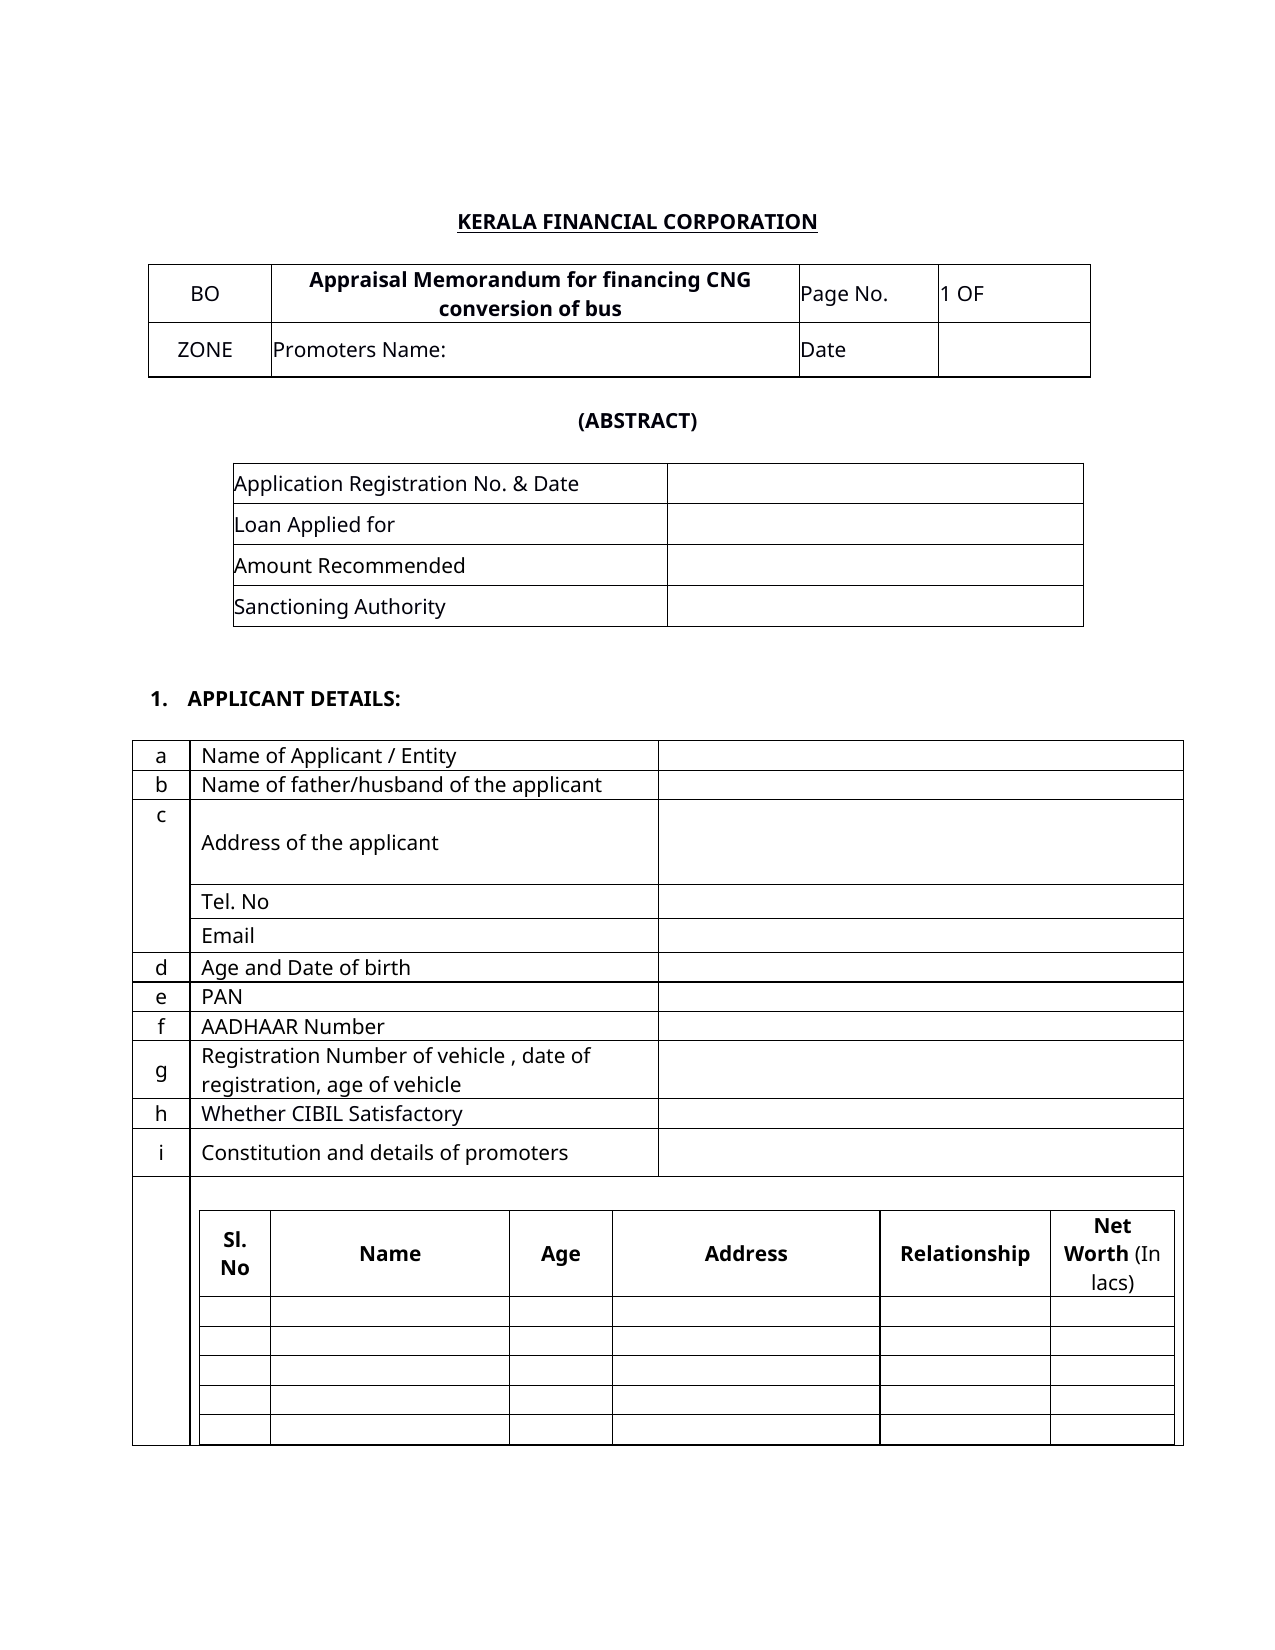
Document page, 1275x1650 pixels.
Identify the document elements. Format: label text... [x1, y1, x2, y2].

table_cell i [133, 1129, 189, 1176]
table_cell b [133, 771, 189, 799]
table_cell [659, 1099, 1183, 1128]
table_header a [133, 741, 189, 769]
table_cell Promoters Name: [272, 323, 799, 376]
table_cell [191, 1177, 1183, 1445]
table_cell [659, 771, 1183, 799]
table_cell [939, 323, 1090, 376]
table_cell [659, 800, 1183, 884]
table_cell [659, 919, 1183, 952]
list APPLICANT DETAILS: [150, 684, 1125, 712]
table_header [668, 464, 1083, 503]
table_cell [668, 545, 1083, 585]
table_cell Whether CIBIL Satisfactory [191, 1099, 658, 1128]
table_cell Registration Number of vehicle , date of registration, age of vehicle [191, 1041, 658, 1098]
table_header Page No. [800, 265, 938, 322]
table_header Name of Applicant / Entity [191, 741, 658, 769]
table_cell c [133, 800, 189, 952]
table_cell Date [800, 323, 938, 376]
table_cell ZONE [149, 323, 271, 376]
table_cell g [133, 1041, 189, 1098]
table_cell Constitution and details of promoters [191, 1129, 658, 1176]
text KERALA FINANCIAL CORPORATION [150, 207, 1125, 236]
table_header Appraisal Memorandum for financing CNG conversion of bus [272, 265, 799, 322]
table_cell Sanctioning Authority [234, 586, 667, 626]
table_cell [659, 885, 1183, 918]
table_header 1 OF [939, 265, 1090, 322]
table_cell e [133, 983, 189, 1011]
table_cell PAN [191, 983, 658, 1011]
table_cell [659, 983, 1183, 1011]
table_cell Name of father/husband of the applicant [191, 771, 658, 799]
table_cell Loan Applied for [234, 504, 667, 544]
table_cell d [133, 953, 189, 981]
table_cell Amount Recommended [234, 545, 667, 585]
table_cell Age and Date of birth [191, 953, 658, 981]
table_cell AADHAAR Number [191, 1012, 658, 1040]
table_cell Address of the applicant [191, 800, 658, 884]
text (ABSTRACT) [150, 406, 1125, 434]
table_cell h [133, 1099, 189, 1128]
table_cell [659, 1129, 1183, 1176]
table_header [659, 741, 1183, 769]
table_header BO [149, 265, 271, 322]
table_cell [668, 586, 1083, 626]
table_cell [133, 1177, 189, 1445]
table_cell [659, 953, 1183, 981]
table_cell [659, 1041, 1183, 1098]
table_cell Email [191, 919, 658, 952]
table_cell Tel. No [191, 885, 658, 918]
table_header Application Registration No. & Date [234, 464, 667, 503]
table_cell [659, 1012, 1183, 1040]
table_cell [668, 504, 1083, 544]
table_cell f [133, 1012, 189, 1040]
